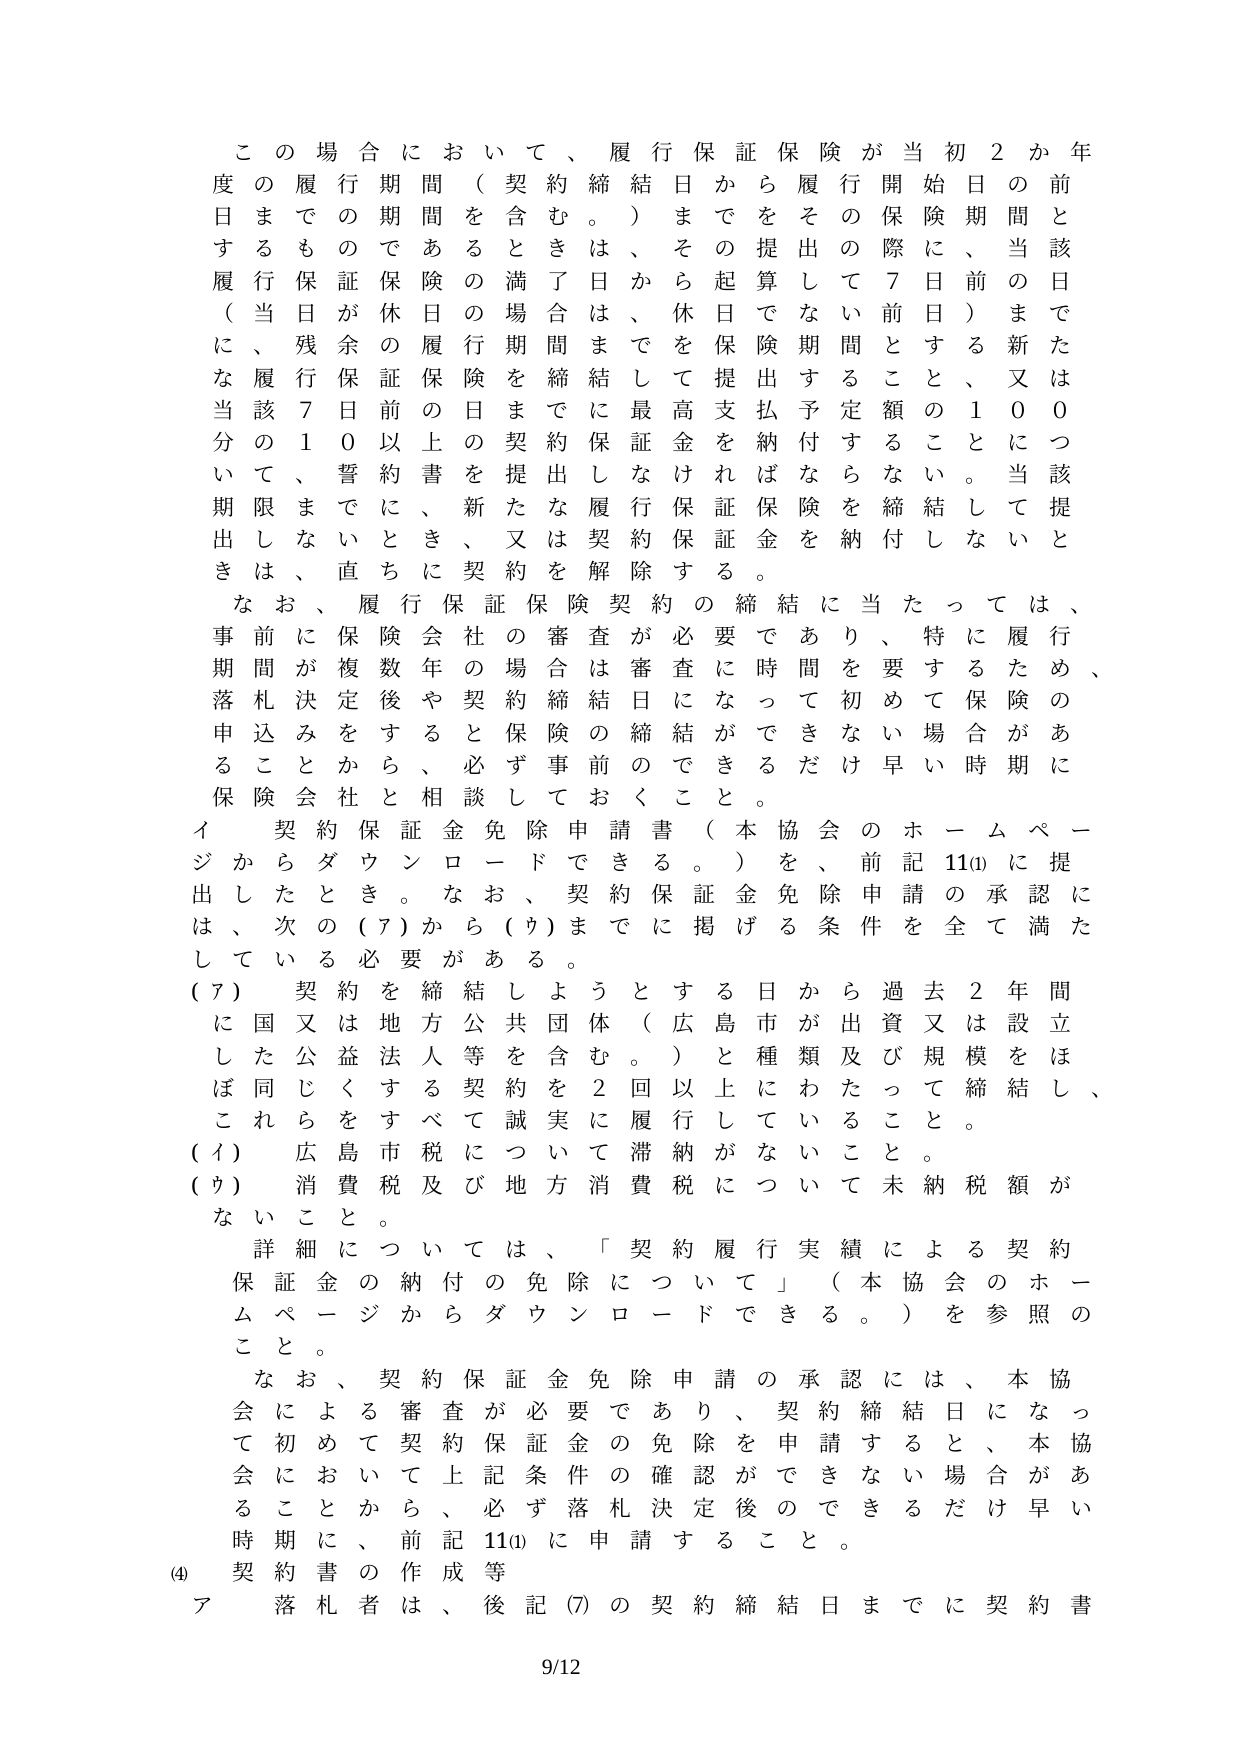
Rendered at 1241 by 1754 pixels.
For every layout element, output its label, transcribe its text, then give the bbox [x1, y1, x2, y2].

text (ｲ) 広島市税について滞納がないこと。 [181, 1135, 1112, 1168]
text (ｳ) 消費税及び地方消費税について未納税額がないこと。 [181, 1168, 1112, 1232]
text (ｱ) 契約を締結しようとする日から過去２年間に国又は地方公共団体（広島市が出資又は設立した公益法人等を含む。）と種類及び規模をほぼ同じくする契約を２回以上にわたって締結し、これらをすべて誠実に履行していること。 [181, 974, 1112, 1135]
text なお、履行保証保険契約の締結に当たっては、事前に保険会社の審査が必要であり、特に履行期間が複数年の場合は審査に時間を要するため、落札決定後や契約締結日になって初めて保険の申込みをすると保険の締結ができない場合があることから、必ず事前のできるだけ早い時期に保険会社と相談しておくこと。 [191, 586, 1112, 812]
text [170, 1587, 1112, 1620]
text ⑷ 契約書の作成等 [149, 1555, 1112, 1587]
text 詳細については、「契約履行実績による契約保証金の納付の免除について」（本協会のホームページからダウンロードできる。）を参照のこと。 [212, 1232, 1112, 1361]
text この場合において、履行保証保険が当初２か年度の履行期間（契約締結日から履行開始日の前日までの期間を含む。）までをその保険期間とするものであるときは、その提出の際に、当該履行保証保険の満了日から起算して７日前の日（当日が休日の場合は、休日でない前日）までに、残余の履行期間までを保険期間とする新たな履行保証保険を締結して提出すること、又は当該７日前の日までに最高支払予定額の１００分の１０以上の契約保証金を納付することについて、誓約書を提出しなければならない。当該期限までに、新たな履行保証保険を締結して提出しないとき、又は契約保証金を納付しないときは、直ちに契約を解除する。 [191, 134, 1112, 586]
text なお、契約保証金免除申請の承認には、本協会による審査が必要であり、契約締結日になって初めて契約保証金の免除を申請すると、本協会において上記条件の確認ができない場合があることから、必ず落札決定後のできるだけ早い時期に、前記11⑴に申請すること。 [212, 1361, 1112, 1555]
text イ 契約保証金免除申請書（本協会のホームページからダウンロードできる。）を、前記11⑴に提出したとき。なお、契約保証金免除申請の承認には、次の(ｱ)から(ｳ)までに掲げる条件を全て満たしている必要がある。 [170, 812, 1112, 974]
